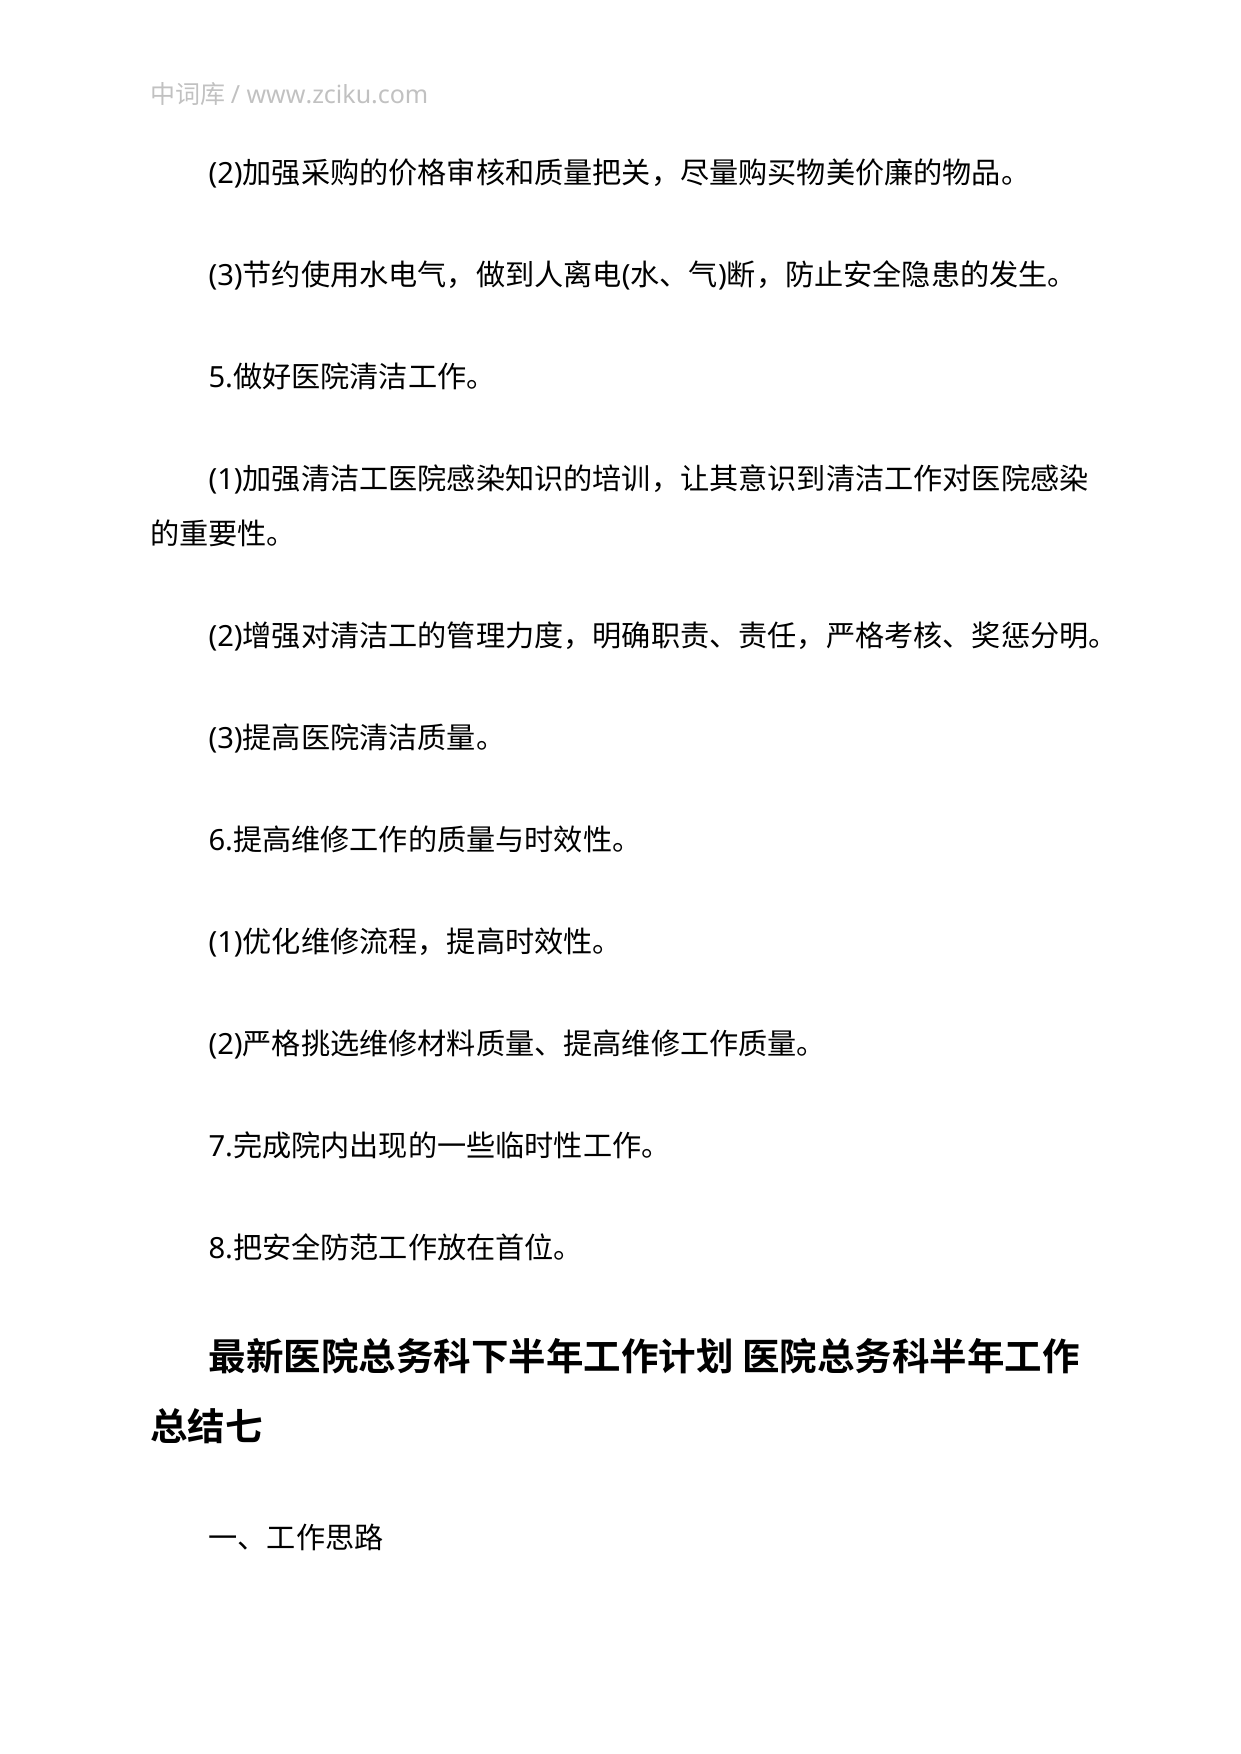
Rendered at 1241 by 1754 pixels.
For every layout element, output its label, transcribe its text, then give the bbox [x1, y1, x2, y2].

text 7.完成院内出现的一些临时性工作。 [150, 1123, 1090, 1165]
text (1)优化维修流程，提高时效性。 [150, 919, 1090, 961]
text (3)提高医院清洁质量。 [150, 715, 1090, 757]
text (2)增强对清洁工的管理力度，明确职责、责任，严格考核、奖惩分明。 [150, 613, 1090, 655]
text (3)节约使用水电气，做到人离电(水、气)断，防止安全隐患的发生。 [150, 252, 1090, 294]
text 一、工作思路 [150, 1514, 1090, 1557]
text (2)严格挑选维修材料质量、提高维修工作质量。 [150, 1021, 1090, 1063]
text 6.提高维修工作的质量与时效性。 [150, 817, 1090, 859]
text 最新医院总务科下半年工作计划 医院总务科半年工作总结七 [150, 1327, 1090, 1451]
text 8.把安全防范工作放在首位。 [150, 1224, 1090, 1267]
text (2)加强采购的价格审核和质量把关，尽量购买物美价廉的物品。 [150, 150, 1090, 192]
text (1)加强清洁工医院感染知识的培训，让其意识到清洁工作对医院感染的重要性。 [150, 456, 1090, 553]
text 5.做好医院清洁工作。 [150, 354, 1090, 396]
